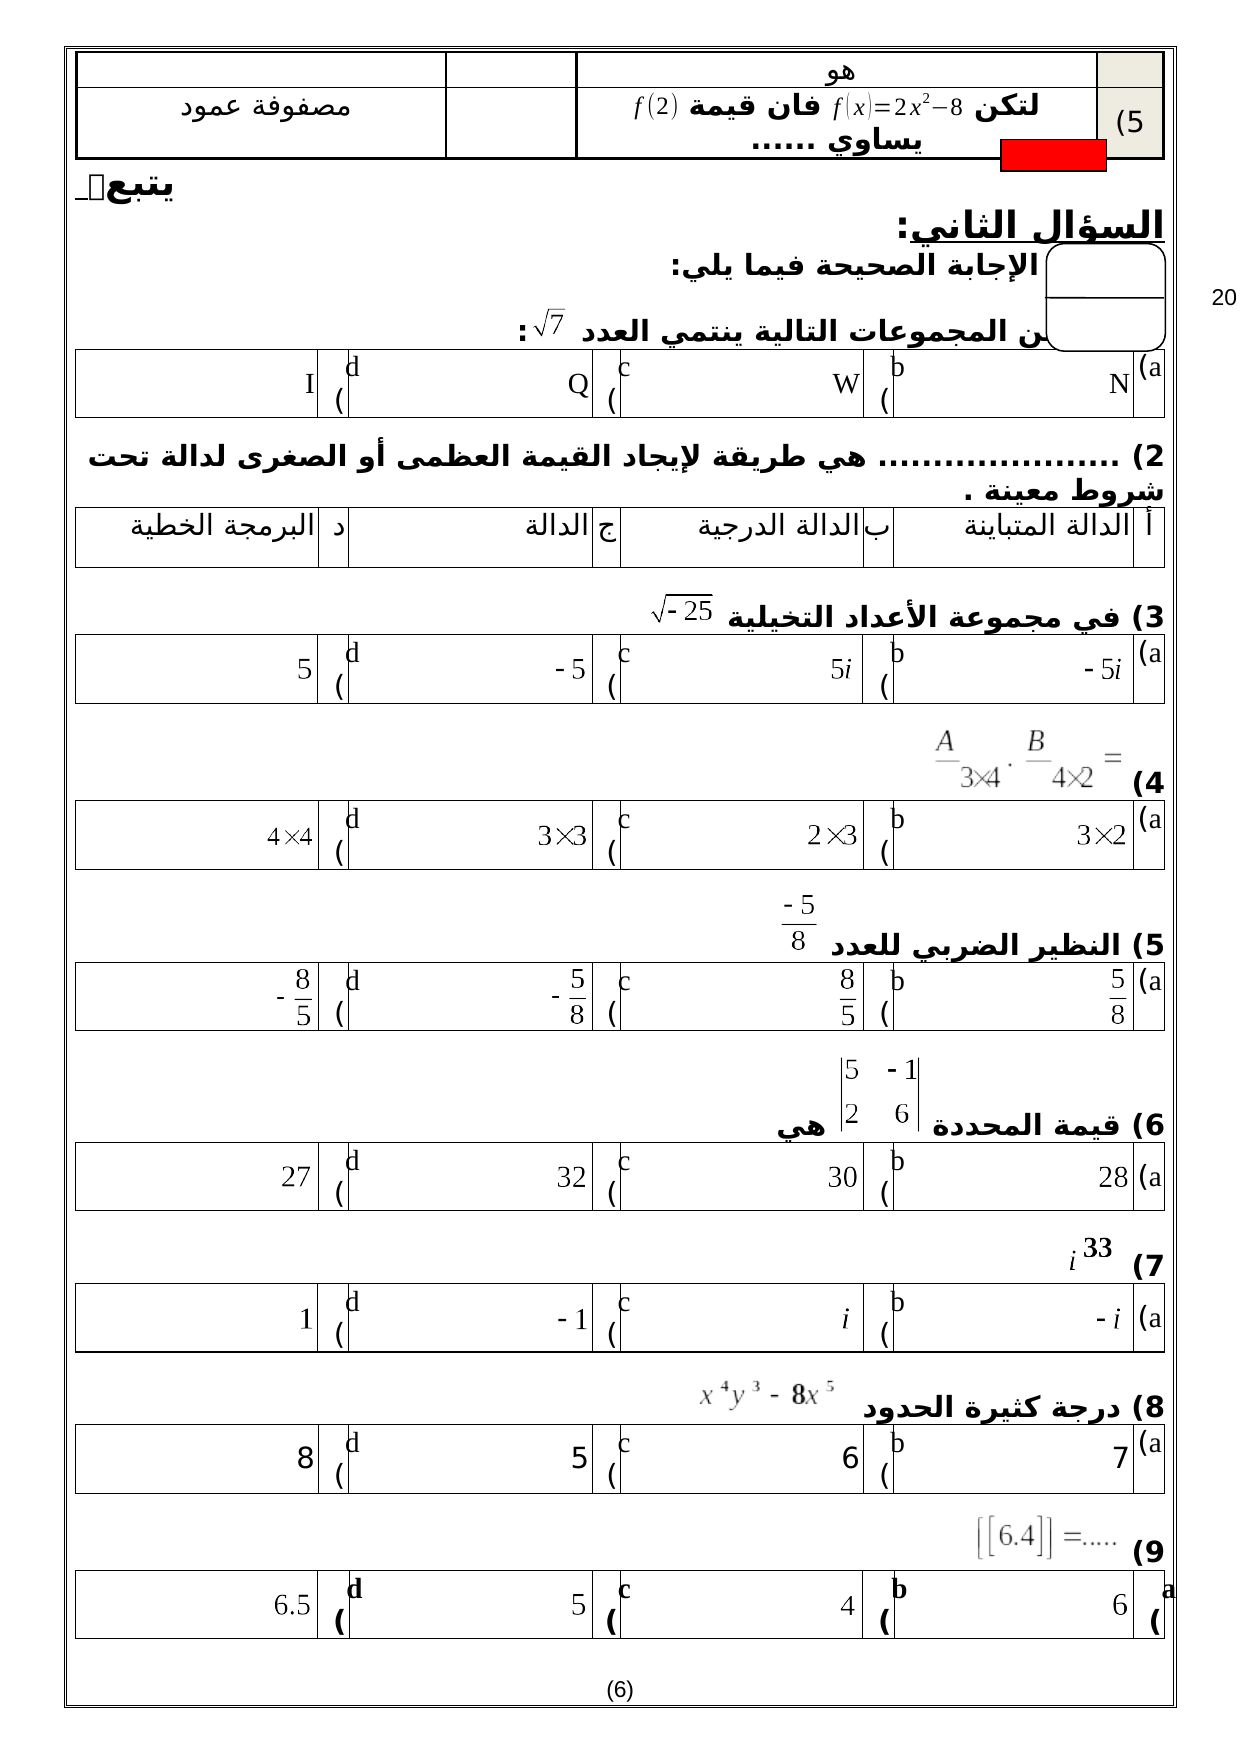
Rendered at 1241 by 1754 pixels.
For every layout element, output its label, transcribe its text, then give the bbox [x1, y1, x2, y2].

table_header 8 [76, 1425, 318, 1492]
text 2) ...................... هي طريقة لإيجاد القيمة العظمى أو الصغرى لدالة تحت شروط معينة . [75, 439, 1165, 507]
table_header a) [1134, 1425, 1164, 1492]
table_header c) [593, 801, 620, 869]
table_cell لتكن فان قيمة يساوي ...... [578, 88, 1096, 157]
table_header d) [318, 635, 348, 703]
table_header [349, 1284, 592, 1351]
table_header [621, 1143, 863, 1210]
table_header d) [318, 1284, 348, 1351]
text 9) [75, 1514, 1165, 1570]
table_header b) [863, 635, 893, 703]
text 4) [75, 725, 1165, 800]
table_header a) [1134, 635, 1164, 703]
table_header d) [318, 350, 348, 417]
text 8) درجة كثيرة الحدود [75, 1373, 1165, 1424]
table_header d) [319, 1425, 348, 1492]
table_header [621, 635, 862, 703]
table_cell مصفوفة عمود [78, 88, 445, 157]
text 5) النظير الضربي للعدد [75, 891, 1165, 962]
table_header c) [593, 1143, 620, 1210]
table_header د [319, 508, 348, 567]
table_header d) [318, 1571, 349, 1638]
table_header a) [1134, 1571, 1164, 1638]
text السؤال الثاني: [75, 204, 1165, 248]
table_header [894, 1284, 1133, 1351]
table_header b) [864, 350, 893, 417]
table_header [349, 635, 592, 703]
table_header c) [593, 1571, 620, 1638]
table_header أ [1134, 508, 1164, 567]
table_header b) [864, 963, 893, 1030]
table_header 5 [349, 1425, 592, 1492]
table_header [76, 635, 317, 703]
table_header a) [1134, 350, 1164, 417]
table_header [621, 1571, 862, 1638]
text يتبع [75, 160, 1165, 204]
table_header [76, 1284, 317, 1351]
table_header [349, 963, 592, 1030]
table_header البرمجة الخطية [76, 508, 318, 567]
table_header [350, 1571, 592, 1638]
table_header [621, 963, 863, 1030]
text 1) لأي من المجموعات التالية ينتمي العدد : [75, 303, 1045, 348]
table_header [76, 801, 318, 869]
table_header 6 [621, 1425, 863, 1492]
table_header ج [593, 508, 620, 567]
table_cell Z [78, 53, 445, 87]
table_header c) [593, 963, 620, 1030]
table_header [76, 963, 318, 1030]
text A) أختر الإجابة الصحيحة فيما يلي: [75, 248, 1050, 282]
table_header 7 [894, 1425, 1133, 1492]
table_header [894, 635, 1133, 703]
text 7) [75, 1232, 1165, 1283]
table_header W [621, 350, 863, 417]
table_header الدالة المتباينة [894, 508, 1133, 567]
table_header a) [1134, 1284, 1164, 1351]
table_header b) [864, 801, 893, 869]
table_cell 4) [1098, 53, 1162, 87]
table_cell [447, 88, 575, 157]
table_header d) [319, 963, 348, 1030]
table_header الدالة الدرجية [621, 508, 863, 567]
table_header [76, 1143, 318, 1210]
table_header الدالة [349, 508, 592, 567]
table_header c) [593, 350, 620, 417]
table_header c) [593, 635, 620, 703]
table_header ب [864, 508, 893, 567]
table_header b) [864, 1143, 893, 1210]
table_header I [76, 350, 317, 417]
table_header [894, 963, 1133, 1030]
table_header a) [1134, 801, 1164, 869]
table_header Q [349, 350, 592, 417]
table_header [894, 801, 1133, 869]
table_header N [894, 350, 1133, 417]
text 6) قيمة المحددة هي [75, 1052, 1165, 1142]
table_header a) [1134, 963, 1164, 1030]
table_header [349, 1143, 592, 1210]
table_header [349, 801, 592, 869]
table_header [621, 801, 863, 869]
table_header a) [1134, 1143, 1164, 1210]
text 3) في مجموعة الأعداد التخيلية [75, 588, 1165, 634]
table_header [894, 1143, 1133, 1210]
table_header d) [319, 801, 348, 869]
table_header d) [319, 1143, 348, 1210]
table_cell [447, 53, 575, 87]
table_header c) [593, 1425, 620, 1492]
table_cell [578, 53, 1096, 87]
table_header b) [863, 1571, 894, 1638]
table_cell 5) [1098, 88, 1162, 157]
table_header b) [864, 1425, 893, 1492]
table_header b) [864, 1284, 893, 1351]
table_header c) [593, 1284, 620, 1351]
table_header [76, 1571, 317, 1638]
table_header [895, 1571, 1133, 1638]
table_header [621, 1284, 863, 1351]
